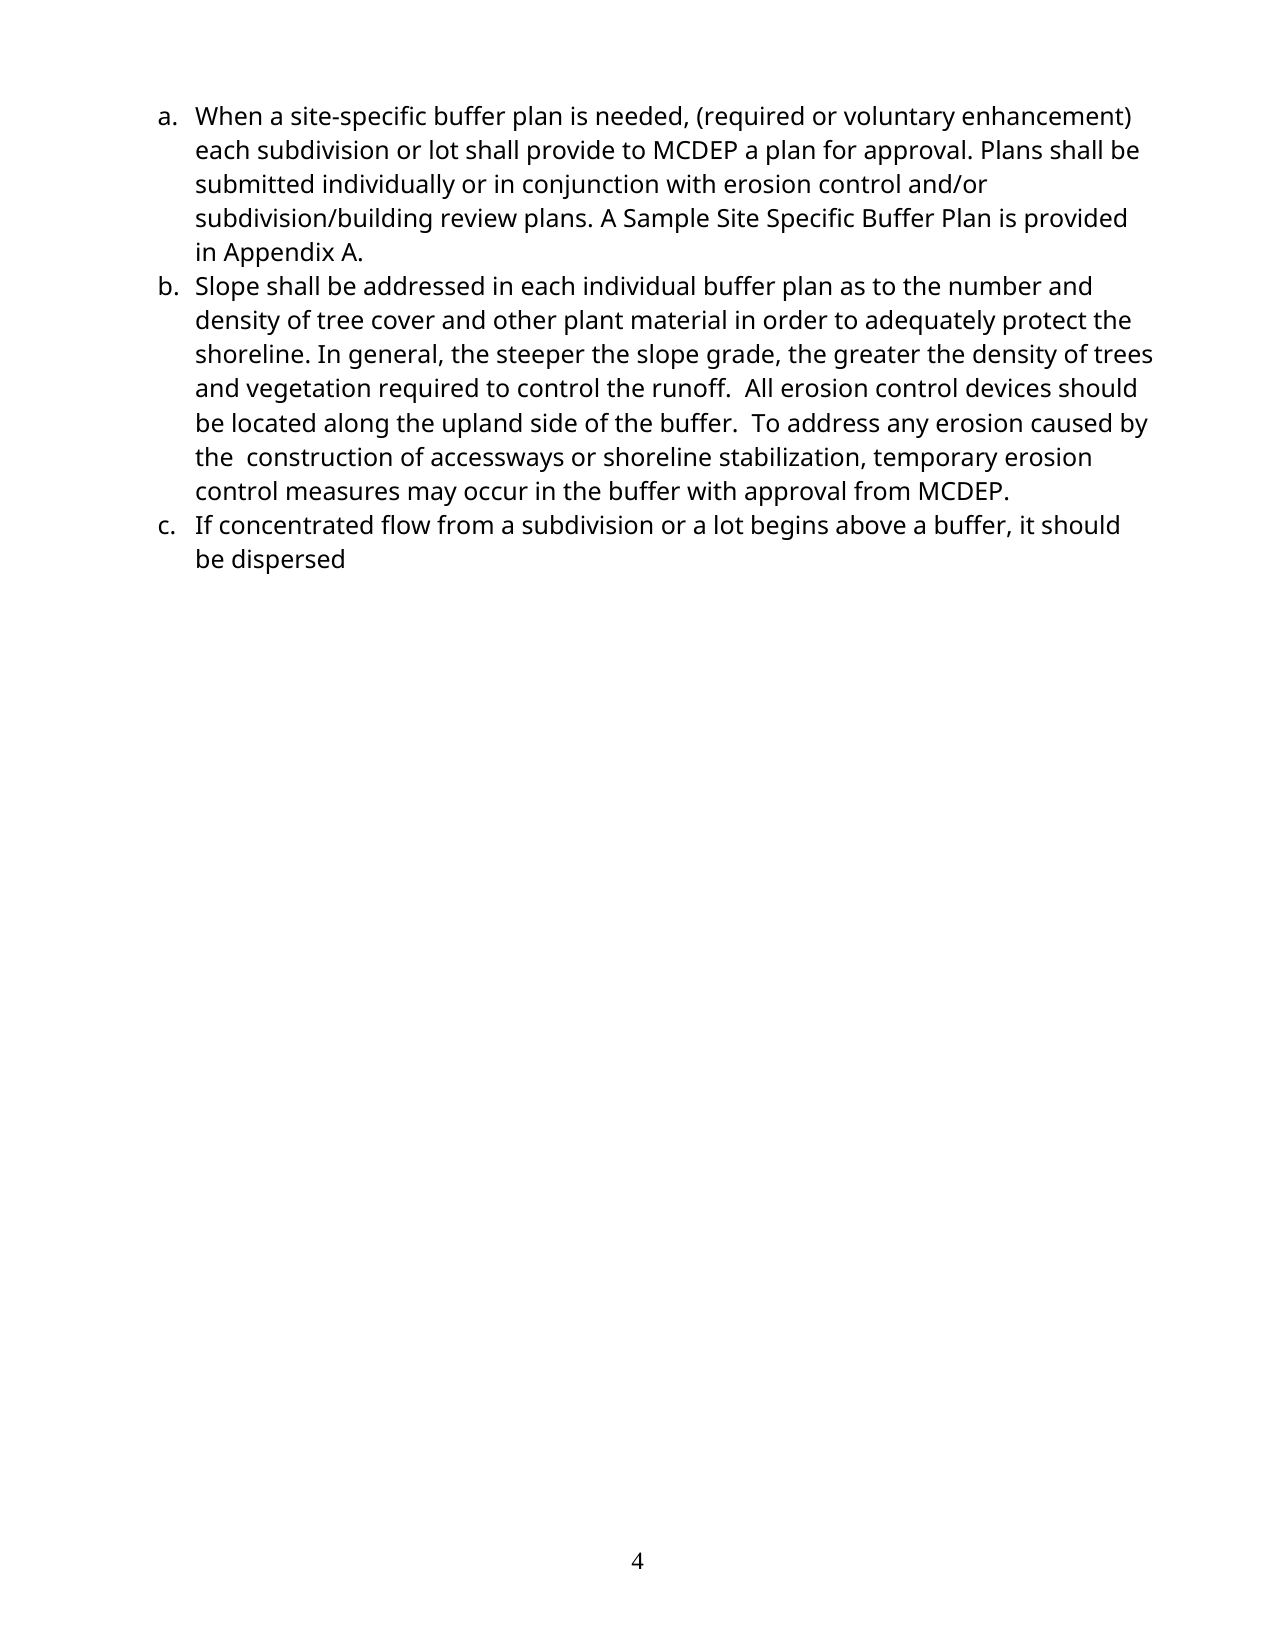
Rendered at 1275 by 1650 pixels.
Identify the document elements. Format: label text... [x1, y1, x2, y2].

text c. If concentrated flow from a subdivision or a lot begins above a buffer, it should be dispersed [157, 507, 1155, 576]
text b. Slope shall be addressed in each individual buffer plan as to the number and density of tree cover and other plant material in order to adequately protect the shoreline. In general, the steeper the slope grade, the greater the density of trees and vegetation required to control the runoff. All erosion control devices should be located along the upland side of the buffer. To address any erosion caused by the construction of accessways or shoreline stabilization, temporary erosion control measures may occur in the buffer with approval from MCDEP. [157, 269, 1155, 507]
text a. When a site-specific buffer plan is needed, (required or voluntary enhancement) each subdivision or lot shall provide to MCDEP a plan for approval. Plans shall be submitted individually or in conjunction with erosion control and/or subdivision/building review plans. A Sample Site Specific Buffer Plan is provided in Appendix A. [157, 99, 1155, 269]
